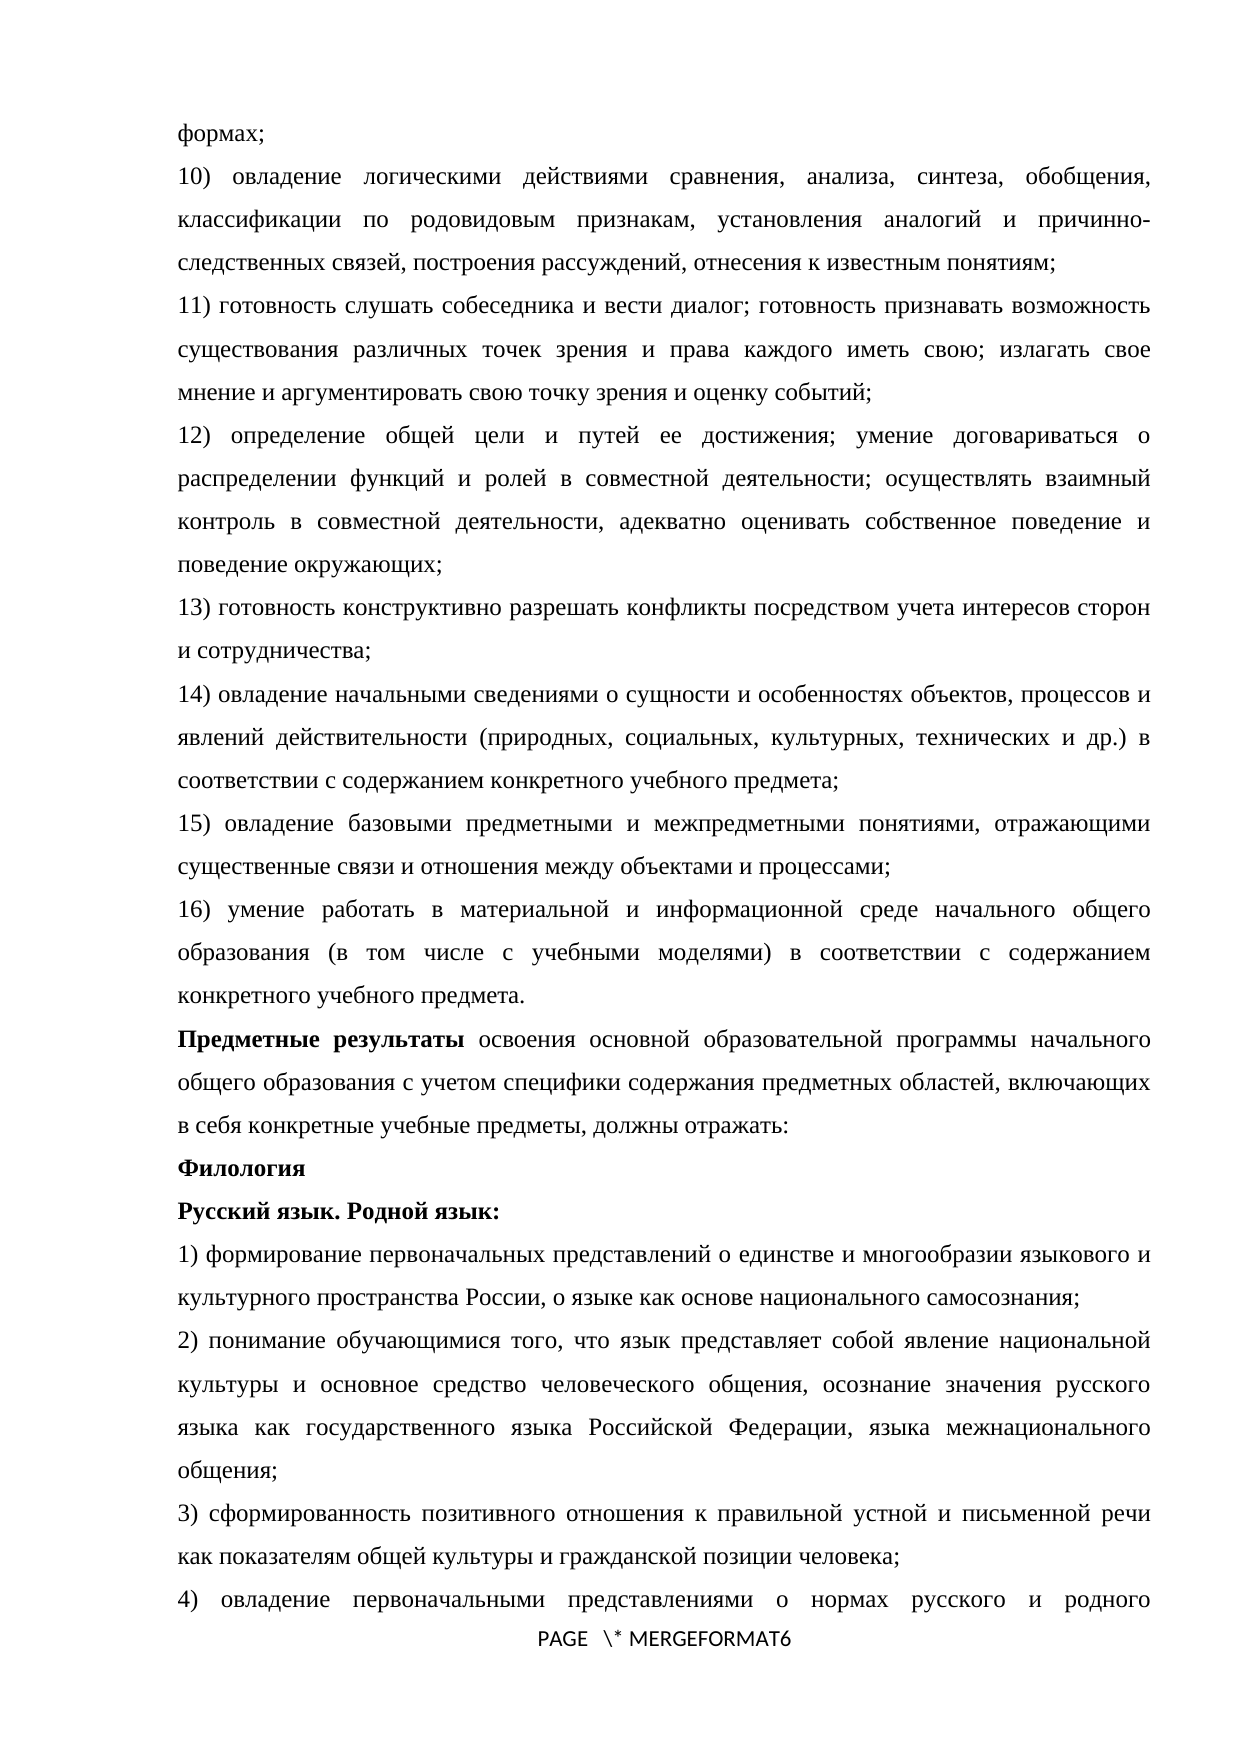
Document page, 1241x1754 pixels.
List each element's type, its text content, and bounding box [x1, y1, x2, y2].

text 11) готовность слушать собеседника и вести диалог; готовность признавать возможность существования различных точек зрения и права каждого иметь свою; излагать свое мнение и аргументировать свою точку зрения и оценку событий; [177, 291, 1152, 406]
text 15) овладение базовыми предметными и межпредметными понятиями, отражающими существенные связи и отношения между объектами и процессами; [177, 808, 1152, 880]
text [177, 118, 1152, 147]
text Предметные результаты освоения основной образовательной программы начального общего образования с учетом специфики содержания предметных областей, включающих в себя конкретные учебные предметы, должны отражать: [177, 1024, 1152, 1139]
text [177, 1584, 1152, 1613]
text 14) овладение начальными сведениями о сущности и особенностях объектов, процессов и явлений действительности (природных, социальных, культурных, технических и др.) в соответствии с содержанием конкретного учебного предмета; [177, 679, 1152, 794]
text Русский язык. Родной язык: [177, 1196, 1152, 1225]
text 1) формирование первоначальных представлений о единстве и многообразии языкового и культурного пространства России, о языке как основе национального самосознания; [177, 1239, 1152, 1311]
text 2) понимание обучающимися того, что язык представляет собой явление национальной культуры и основное средство человеческого общения, осознание значения русского языка как государственного языка Российской Федерации, языка межнационального общения; [177, 1326, 1152, 1484]
text 13) готовность конструктивно разрешать конфликты посредством учета интересов сторон и сотрудничества; [177, 592, 1152, 664]
text 12) определение общей цели и путей ее достижения; умение договариваться о распределении функций и ролей в совместной деятельности; осуществлять взаимный контроль в совместной деятельности, адекватно оценивать собственное поведение и поведение окружающих; [177, 420, 1152, 578]
text 10) овладение логическими действиями сравнения, анализа, синтеза, обобщения, классификации по родовидовым признакам, установления аналогий и причинно-следственных связей, построения рассуждений, отнесения к известным понятиям; [177, 161, 1152, 276]
text 3) сформированность позитивного отношения к правильной устной и письменной речи как показателям общей культуры и гражданской позиции человека; [177, 1498, 1152, 1570]
text Филология [177, 1153, 1152, 1182]
text 16) умение работать в материальной и информационной среде начального общего образования (в том числе с учебными моделями) в соответствии с содержанием конкретного учебного предмета. [177, 894, 1152, 1009]
